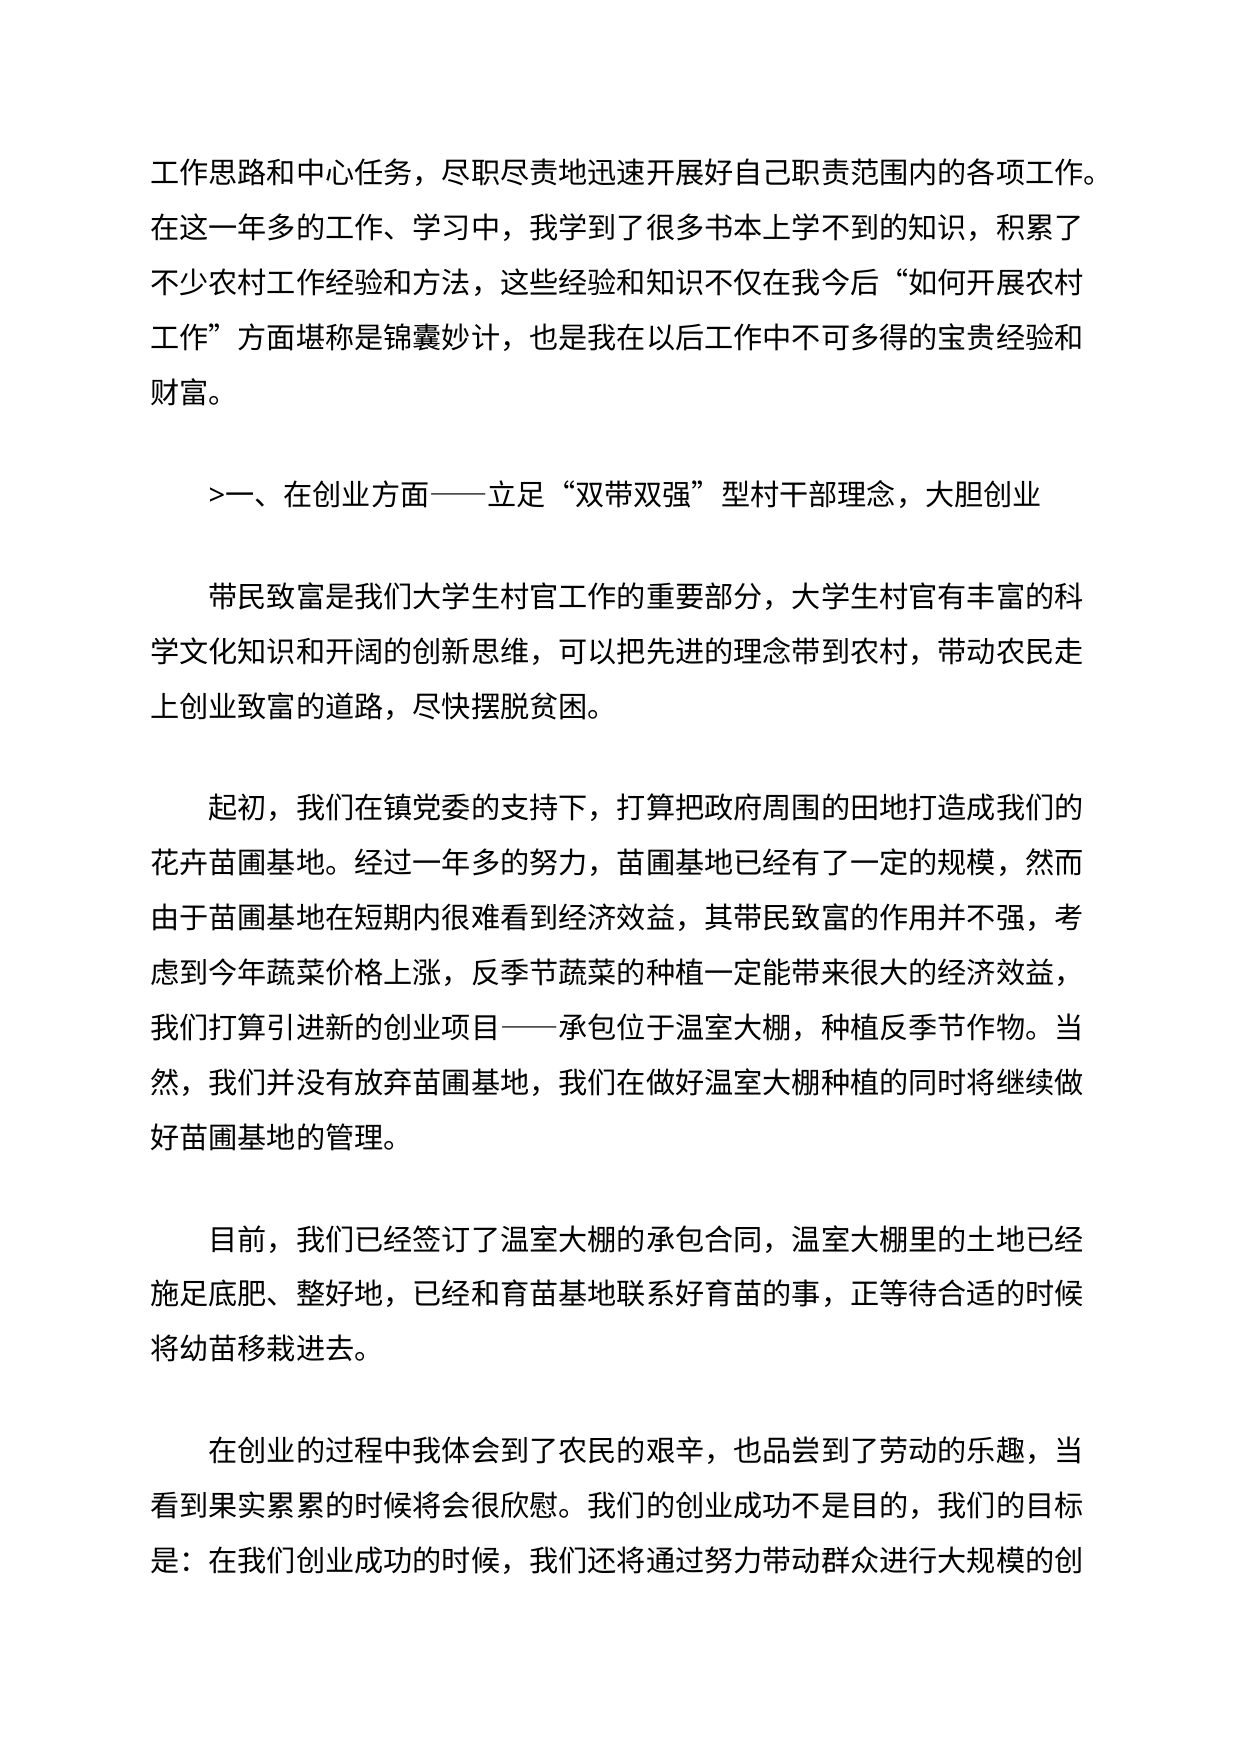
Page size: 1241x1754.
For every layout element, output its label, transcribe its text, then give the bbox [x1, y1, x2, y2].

text 带民致富是我们大学生村官工作的重要部分，大学生村官有丰富的科学文化知识和开阔的创新思维，可以把先进的理念带到农村，带动农民走上创业致富的道路，尽快摆脱贫困。 [150, 573, 1090, 725]
text 起初，我们在镇党委的支持下，打算把政府周围的田地打造成我们的花卉苗圃基地。经过一年多的努力，苗圃基地已经有了一定的规模，然而由于苗圃基地在短期内很难看到经济效益，其带民致富的作用并不强，考虑到今年蔬菜价格上涨，反季节蔬菜的种植一定能带来很大的经济效益，我们打算引进新的创业项目——承包位于温室大棚，种植反季节作物。当然，我们并没有放弃苗圃基地，我们在做好温室大棚种植的同时将继续做好苗圃基地的管理。 [150, 785, 1090, 1157]
text >一、在创业方面——立足“双带双强”型村干部理念，大胆创业 [150, 471, 1090, 514]
text 目前，我们已经签订了温室大棚的承包合同，温室大棚里的土地已经施足底肥、整好地，已经和育苗基地联系好育苗的事，正等待合适的时候将幼苗移栽进去。 [150, 1216, 1090, 1368]
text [150, 1428, 1090, 1580]
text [150, 150, 1090, 412]
